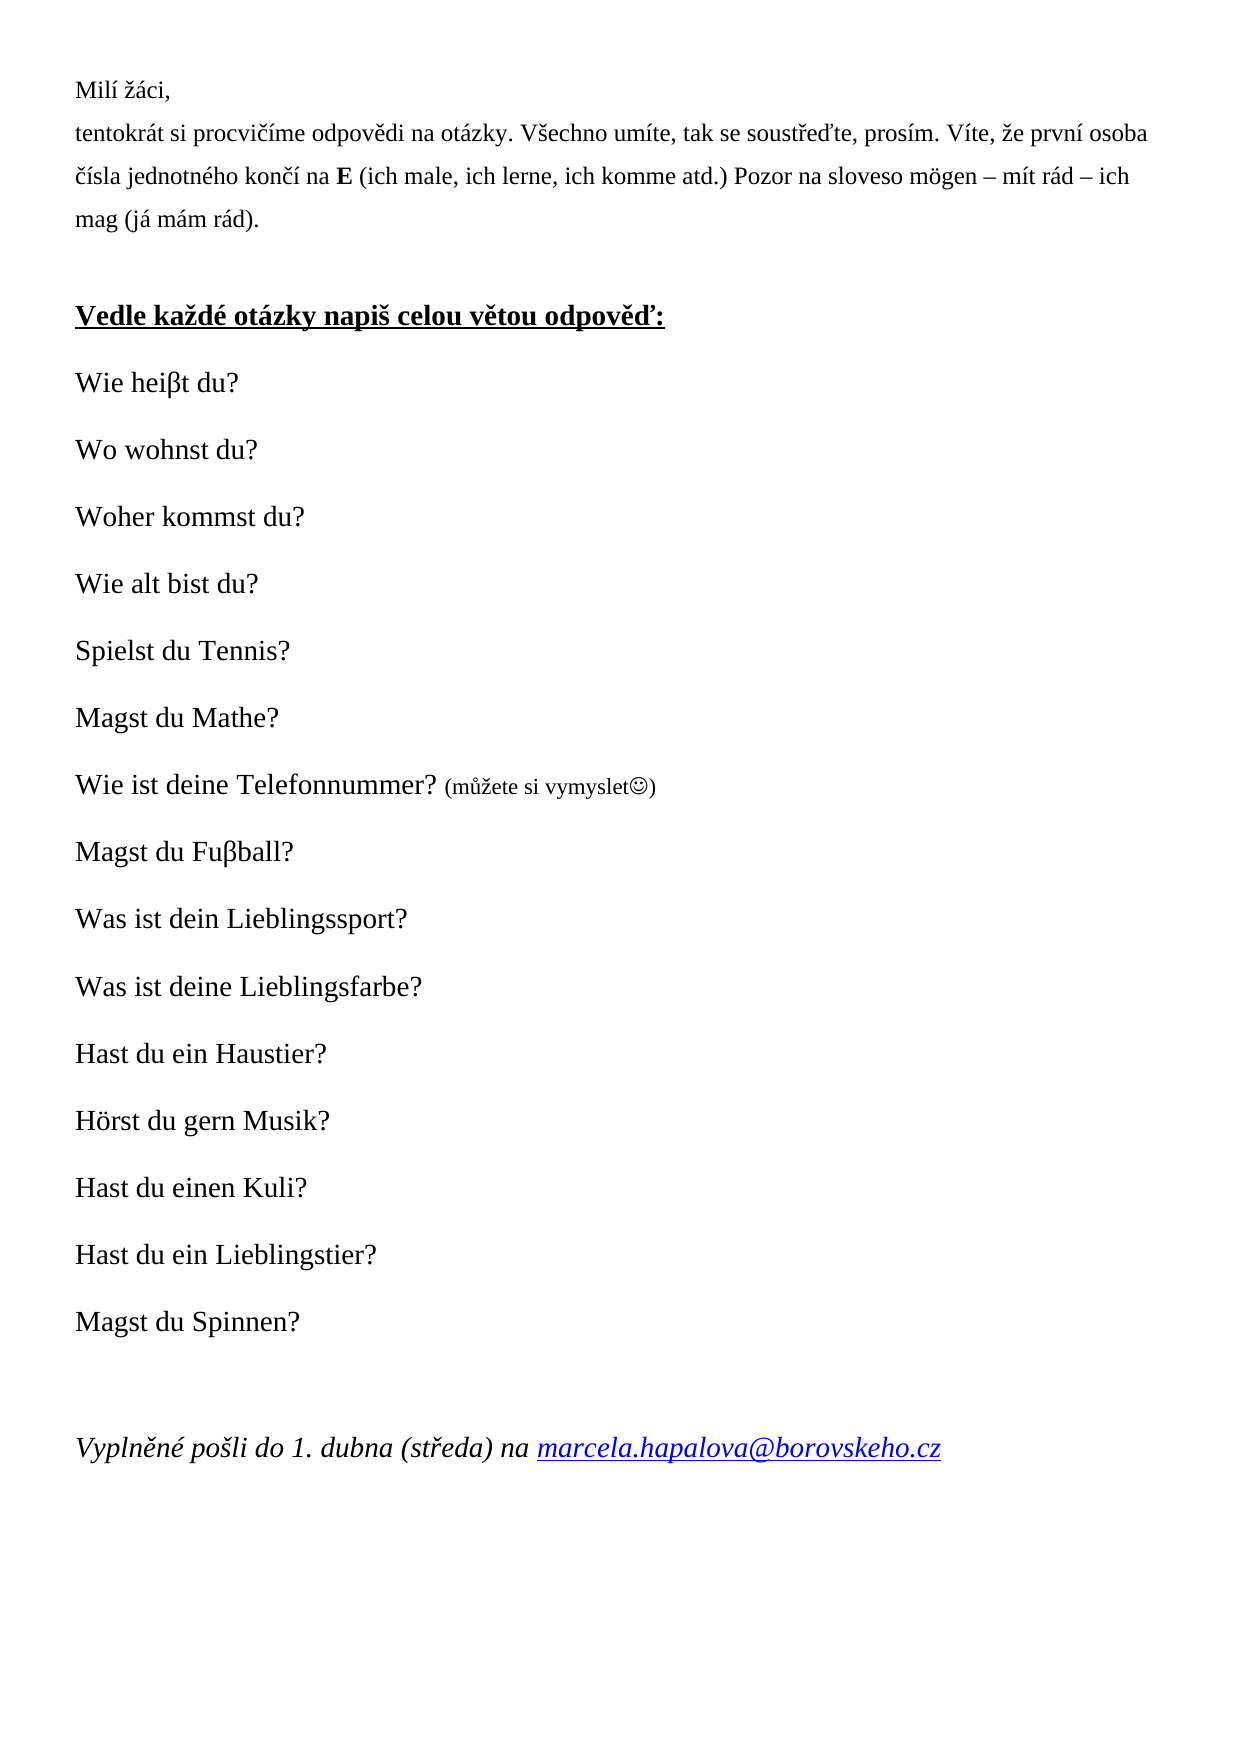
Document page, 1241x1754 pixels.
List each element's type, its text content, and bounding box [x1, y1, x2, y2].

text tentokrát si procvičíme odpovědi na otázky. Všechno umíte, tak se soustřeďte, prosím. Víte, že první osoba čísla jednotného končí na E (ich male, ich lerne, ich komme atd.) Pozor na sloveso mögen – mít rád – ich mag (já mám rád). [75, 118, 1165, 233]
text Was ist dein Lieblingssport? [75, 902, 1165, 935]
text Wie alt bist du? [75, 566, 1165, 600]
text Wie ist deine Telefonnummer? (můžete si vymyslet) [75, 767, 1165, 801]
text Hörst du gern Musik? [75, 1103, 1165, 1136]
text Was ist deine Lieblingsfarbe? [75, 969, 1165, 1002]
text Magst du Spinnen? [75, 1304, 1165, 1338]
text Magst du Mathe? [75, 700, 1165, 734]
text Magst du Fuβball? [75, 834, 1165, 868]
text Vedle každé otázky napiš celou větou odpověď: [75, 298, 1165, 331]
text Hast du ein Haustier? [75, 1036, 1165, 1069]
text Vyplněné pošli do 1. dubna (středa) na marcela.hapalova@borovskeho.cz [75, 1431, 1165, 1464]
text Wie heiβt du? [75, 365, 1165, 398]
text Spielst du Tennis? [75, 633, 1165, 667]
text Hast du ein Lieblingstier? [75, 1237, 1165, 1271]
text Hast du einen Kuli? [75, 1170, 1165, 1203]
text Wo wohnst du? [75, 432, 1165, 466]
text Woher kommst du? [75, 499, 1165, 533]
text Milí žáci, [75, 75, 1165, 104]
